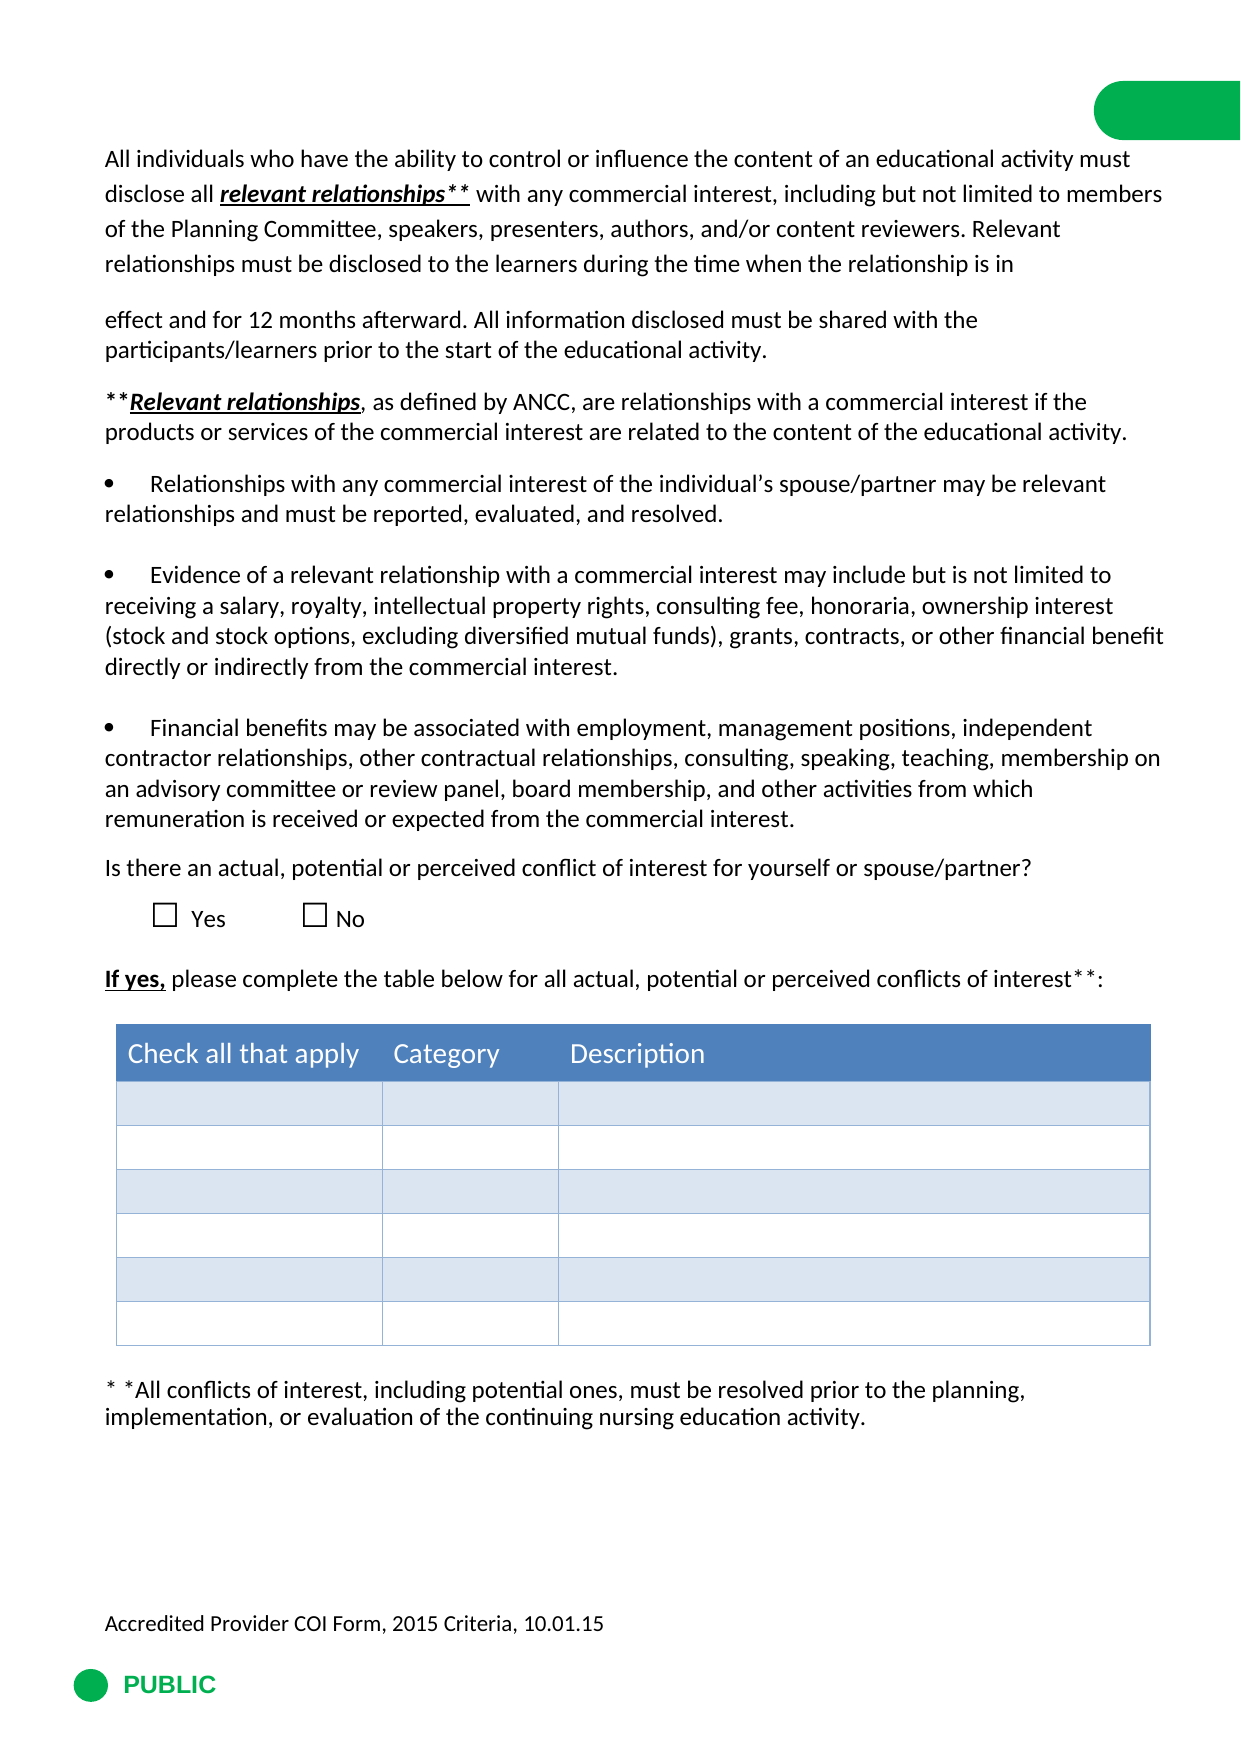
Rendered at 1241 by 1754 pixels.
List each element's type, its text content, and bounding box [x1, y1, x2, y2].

table_cell [559, 1302, 1149, 1345]
table_header Category [383, 1025, 558, 1081]
table_cell [559, 1082, 1149, 1125]
table_header Check all that apply [117, 1025, 382, 1081]
table_cell [117, 1302, 382, 1345]
text **Relevant relationships, as defined by ANCC, are relationships with a commercial interest if the products or services of the commercial interest are related to the content of the educational activity. [104, 386, 1165, 447]
list Relationships with any commercial interest of the individual’s spouse/partner may be relevant relationships and must be reported, evaluated, and resolved. [104, 468, 1165, 529]
text If yes, please complete the table below for all actual, potential or perceived conflicts of interest**: [104, 966, 1240, 993]
list Evidence of a relevant relationship with a commercial interest may include but is not limited to receiving a salary, royalty, intellectual property rights, consulting fee, honoraria, ownership interest (stock and stock options, excluding diversified mutual funds), grants, contracts, or other financial benefit directly or indirectly from the commercial interest. [104, 559, 1165, 681]
table_cell [117, 1214, 382, 1257]
table_cell [117, 1082, 382, 1125]
table_cell [383, 1126, 558, 1169]
table_cell [559, 1126, 1149, 1169]
table_cell [117, 1170, 382, 1213]
table_cell [383, 1170, 558, 1213]
table_cell [117, 1126, 382, 1169]
table_cell [383, 1214, 558, 1257]
table_header Description [559, 1025, 1149, 1081]
table_cell [383, 1082, 558, 1125]
text * *All conflicts of interest, including potential ones, must be resolved prior to the planning, implementation, or evaluation of the continuing nursing education activity. [104, 1377, 1182, 1431]
table_cell [383, 1258, 558, 1301]
text Yes No [104, 895, 1240, 936]
text All individuals who have the ability to control or influence the content of an educational activity must disclose all relevant relationships** with any commercial interest, including but not limited to members of the Planning Committee, speakers, presenters, authors, and/or content reviewers. Relevant relationships must be disclosed to the learners during the time when the relationship is in [104, 143, 1165, 279]
table_cell [559, 1214, 1149, 1257]
text effect and for 12 months afterward. All information disclosed must be shared with the participants/learners prior to the start of the educational activity. [104, 304, 1165, 365]
text Is there an actual, potential or perceived conflict of interest for yourself or spouse/partner? [104, 855, 1240, 882]
table_cell [383, 1302, 558, 1345]
list Financial benefits may be associated with employment, management positions, independent contractor relationships, other contractual relationships, consulting, speaking, teaching, membership on an advisory committee or review panel, board membership, and other activities from which remuneration is received or expected from the commercial interest. [104, 712, 1165, 834]
table_cell [559, 1170, 1149, 1213]
table_cell [117, 1258, 382, 1301]
table_cell [559, 1258, 1149, 1301]
